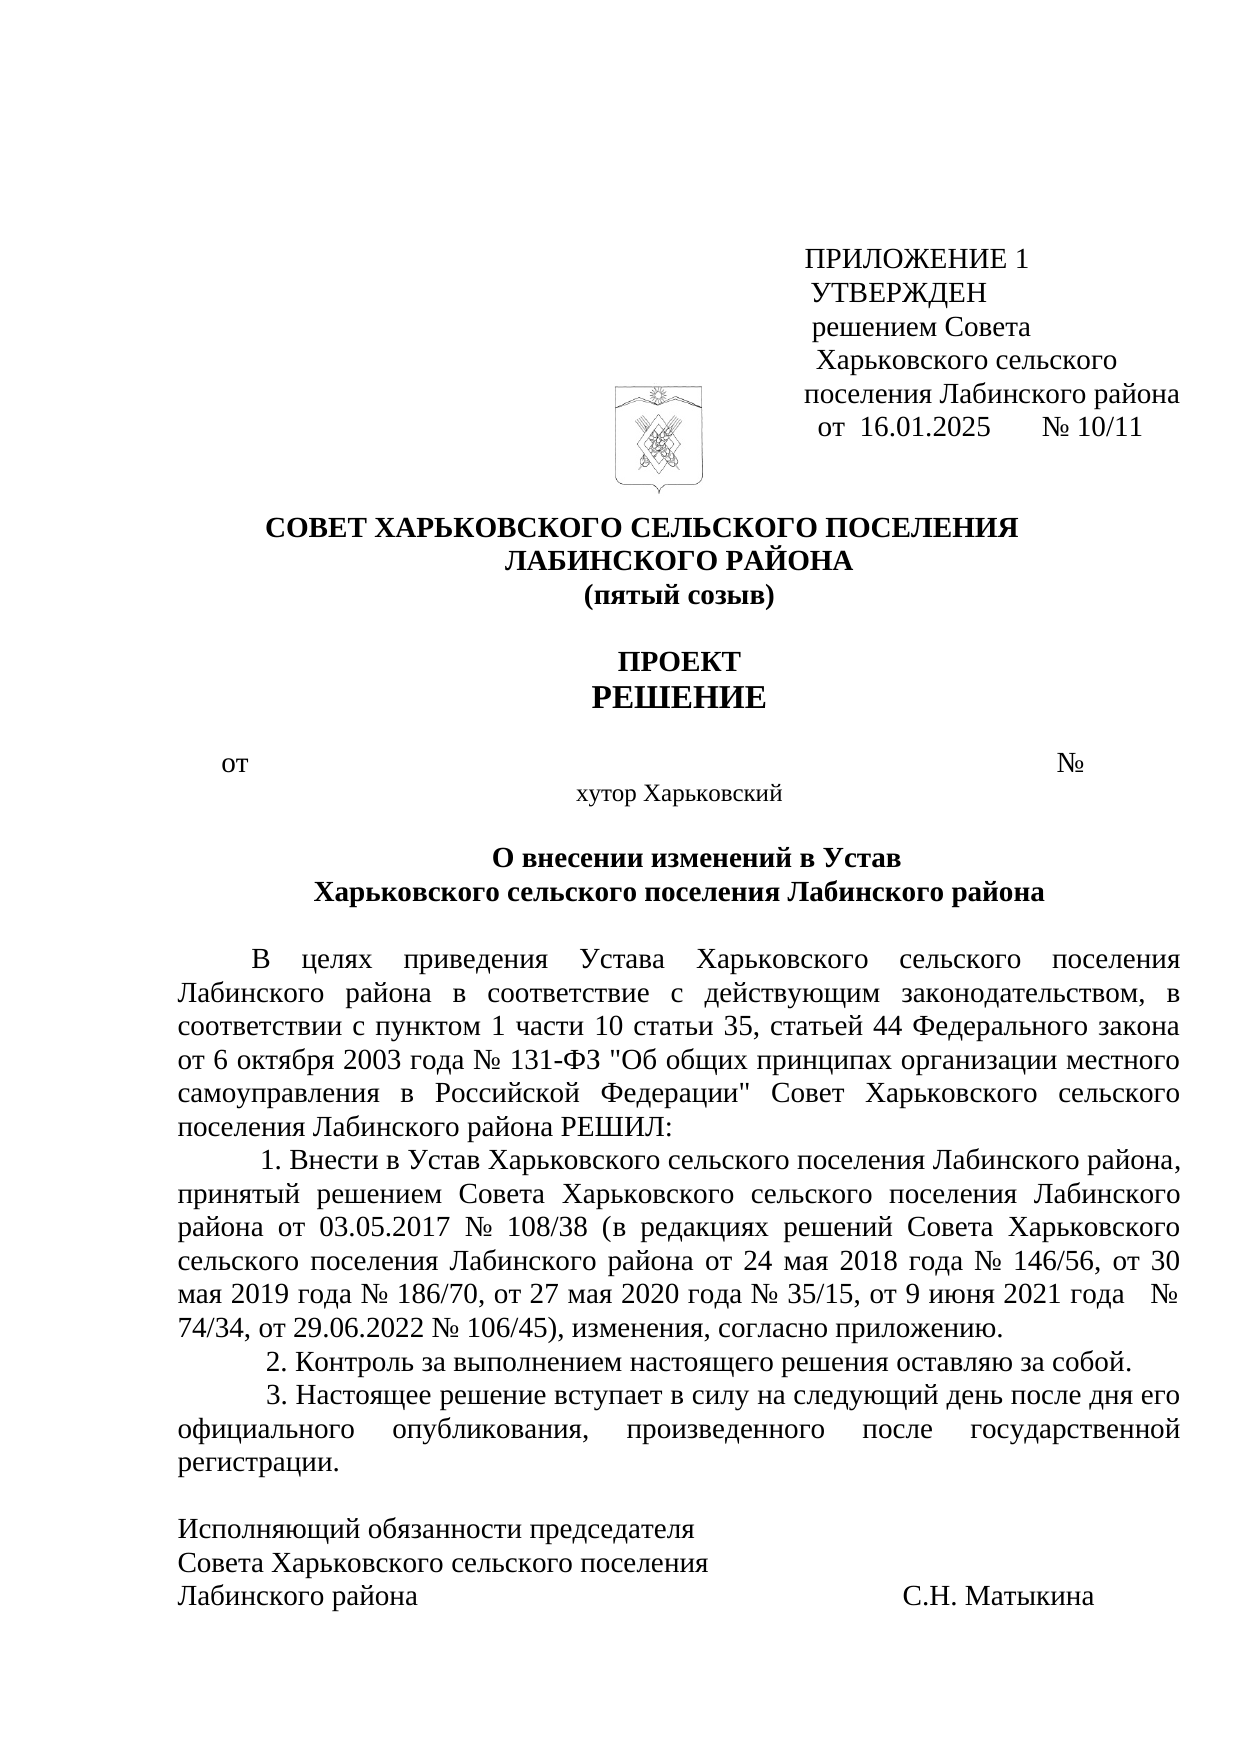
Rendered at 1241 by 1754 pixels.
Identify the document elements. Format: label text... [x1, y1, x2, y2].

text РЕШЕНИЕ [177, 678, 1181, 716]
text от № [177, 745, 1181, 778]
text Лабинского района С.Н. Матыкина [177, 1578, 1181, 1612]
text УТВЕРЖДЕН [693, 275, 1181, 309]
text решением Совета [177, 309, 1181, 342]
text Совета Харьковского сельского поселения [177, 1545, 1181, 1578]
text Харьковского сельского [693, 342, 1181, 376]
text от 16.01.2025 № 10/11 [693, 409, 1181, 443]
text Исполняющий обязанности председателя [177, 1511, 1181, 1545]
text О внесении изменений в Устав [177, 841, 1181, 874]
text 1. Внести в Устав Харьковского сельского поселения Лабинского района, принятый решением Совета Харьковского сельского поселения Лабинского района от 03.05.2017 № 108/38 (в редакциях решений Совета Харьковского сельского поселения Лабинского района от 24 мая 2018 года № 146/56, от 30 мая 2019 года № 186/70, от 27 мая 2020 года № 35/15, от 9 июня 2021 года № 74/34, от 29.06.2022 № 106/45), изменения, согласно приложению. [177, 1142, 1181, 1344]
text поселения Лабинского района [693, 376, 1181, 409]
text ПРОЕКТ [177, 644, 1181, 678]
text Харьковского сельского поселения Лабинского района [177, 874, 1181, 908]
picture [613, 383, 704, 496]
text ЛАБИНСКОГО РАЙОНА [177, 543, 1181, 577]
text ПРИЛОЖЕНИЕ 1 [177, 242, 1181, 275]
text В целях приведения Устава Харьковского сельского поселения Лабинского района в соответствие с действующим законодательством, в соответствии с пунктом 1 части 10 статьи 35, статьей 44 Федерального закона от 6 октября 2003 года № 131-ФЗ "Об общих принципах организации местного самоуправления в Российской Федерации" Совет Харьковского сельского поселения Лабинского района РЕШИЛ: [177, 941, 1181, 1142]
text 2. Контроль за выполнением настоящего решения оставляю за собой. [177, 1344, 1181, 1377]
text хутор Харьковский [177, 778, 1181, 807]
text СОВЕТ ХАРЬКОВСКОГО СЕЛЬСКОГО ПОСЕЛЕНИЯ [177, 510, 1181, 543]
text 3. Настоящее решение вступает в силу на следующий день после дня его официального опубликования, произведенного после государственной регистрации. [177, 1377, 1181, 1478]
text (пятый созыв) [177, 577, 1181, 611]
